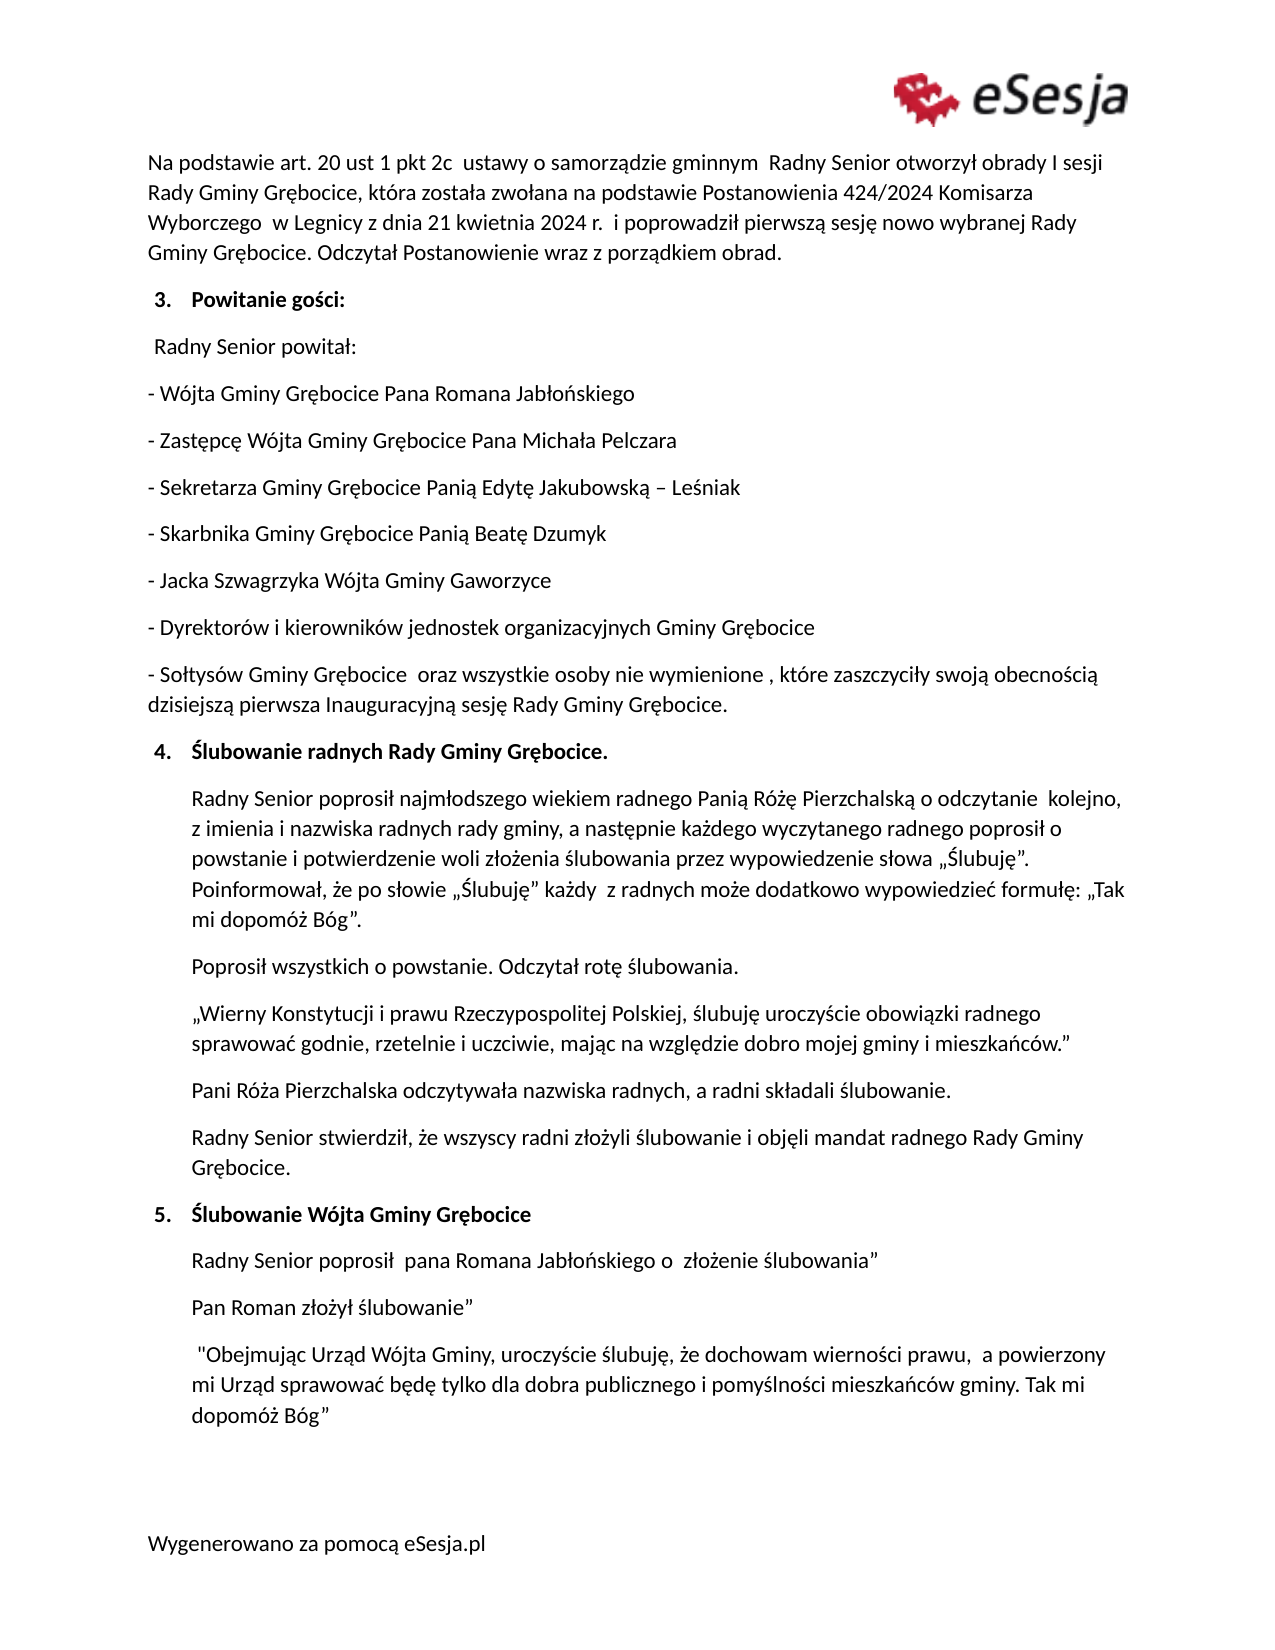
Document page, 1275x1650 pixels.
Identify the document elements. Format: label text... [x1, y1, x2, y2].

text Radny Senior poprosił najmłodszego wiekiem radnego Panią Różę Pierzchalską o odczytanie kolejno, z imienia i nazwiska radnych rady gminy, a następnie każdego wyczytanego radnego poprosił o powstanie i potwierdzenie woli złożenia ślubowania przez wypowiedzenie słowa „Ślubuję”. Poinformował, że po słowie „Ślubuję” każdy z radnych może dodatkowo wypowiedzieć formułę: „Tak mi dopomóż Bóg”. [191, 784, 1127, 933]
list Ślubowanie radnych Rady Gminy Grębocice. [154, 737, 1127, 765]
text Radny Senior poprosił pana Romana Jabłońskiego o złożenie ślubowania” [191, 1247, 1127, 1274]
text „Wierny Konstytucji i prawu Rzeczypospolitej Polskiej, ślubuję uroczyście obowiązki radnego sprawować godnie, rzetelnie i uczciwie, mając na względzie dobro mojej gminy i mieszkańców.” [191, 999, 1127, 1057]
text Pan Roman złożył ślubowanie” [191, 1293, 1127, 1321]
text - Dyrektorów i kierowników jednostek organizacyjnych Gminy Grębocice [148, 613, 1127, 641]
text "Obejmując Urząd Wójta Gminy, uroczyście ślubuję, że dochowam wierności prawu, a powierzony mi Urząd sprawować będę tylko dla dobra publicznego i pomyślności mieszkańców gminy. Tak mi dopomóż Bóg” [191, 1340, 1127, 1429]
text Radny Senior powitał: [154, 332, 1127, 360]
text - Wójta Gminy Grębocice Pana Romana Jabłońskiego [148, 379, 1127, 407]
text - Zastępcę Wójta Gminy Grębocice Pana Michała Pelczara [148, 426, 1127, 454]
text - Skarbnika Gminy Grębocice Panią Beatę Dzumyk [148, 519, 1127, 547]
text Radny Senior stwierdził, że wszyscy radni złożyli ślubowanie i objęli mandat radnego Rady Gminy Grębocice. [191, 1123, 1127, 1181]
text - Jacka Szwagrzyka Wójta Gminy Gaworzyce [148, 566, 1127, 594]
text Pani Róża Pierzchalska odczytywała nazwiska radnych, a radni składali ślubowanie. [191, 1076, 1127, 1104]
text Poprosił wszystkich o powstanie. Odczytał rotę ślubowania. [191, 952, 1127, 980]
list Ślubowanie Wójta Gminy Grębocice [154, 1200, 1127, 1228]
text - Sekretarza Gminy Grębocice Panią Edytę Jakubowską – Leśniak [148, 473, 1127, 501]
list Powitanie gości: [154, 285, 1127, 313]
text Na podstawie art. 20 ust 1 pkt 2c ustawy o samorządzie gminnym Radny Senior otworzył obrady I sesji Rady Gminy Grębocice, która została zwołana na podstawie Postanowienia 424/2024 Komisarza Wyborczego w Legnicy z dnia 21 kwietnia 2024 r. i poprowadził pierwszą sesję nowo wybranej Rady Gminy Grębocice. Odczytał Postanowienie wraz z porządkiem obrad. [148, 148, 1127, 266]
text - Sołtysów Gminy Grębocice oraz wszystkie osoby nie wymienione , które zaszczyciły swoją obecnością dzisiejszą pierwsza Inauguracyjną sesję Rady Gminy Grębocice. [148, 660, 1127, 718]
